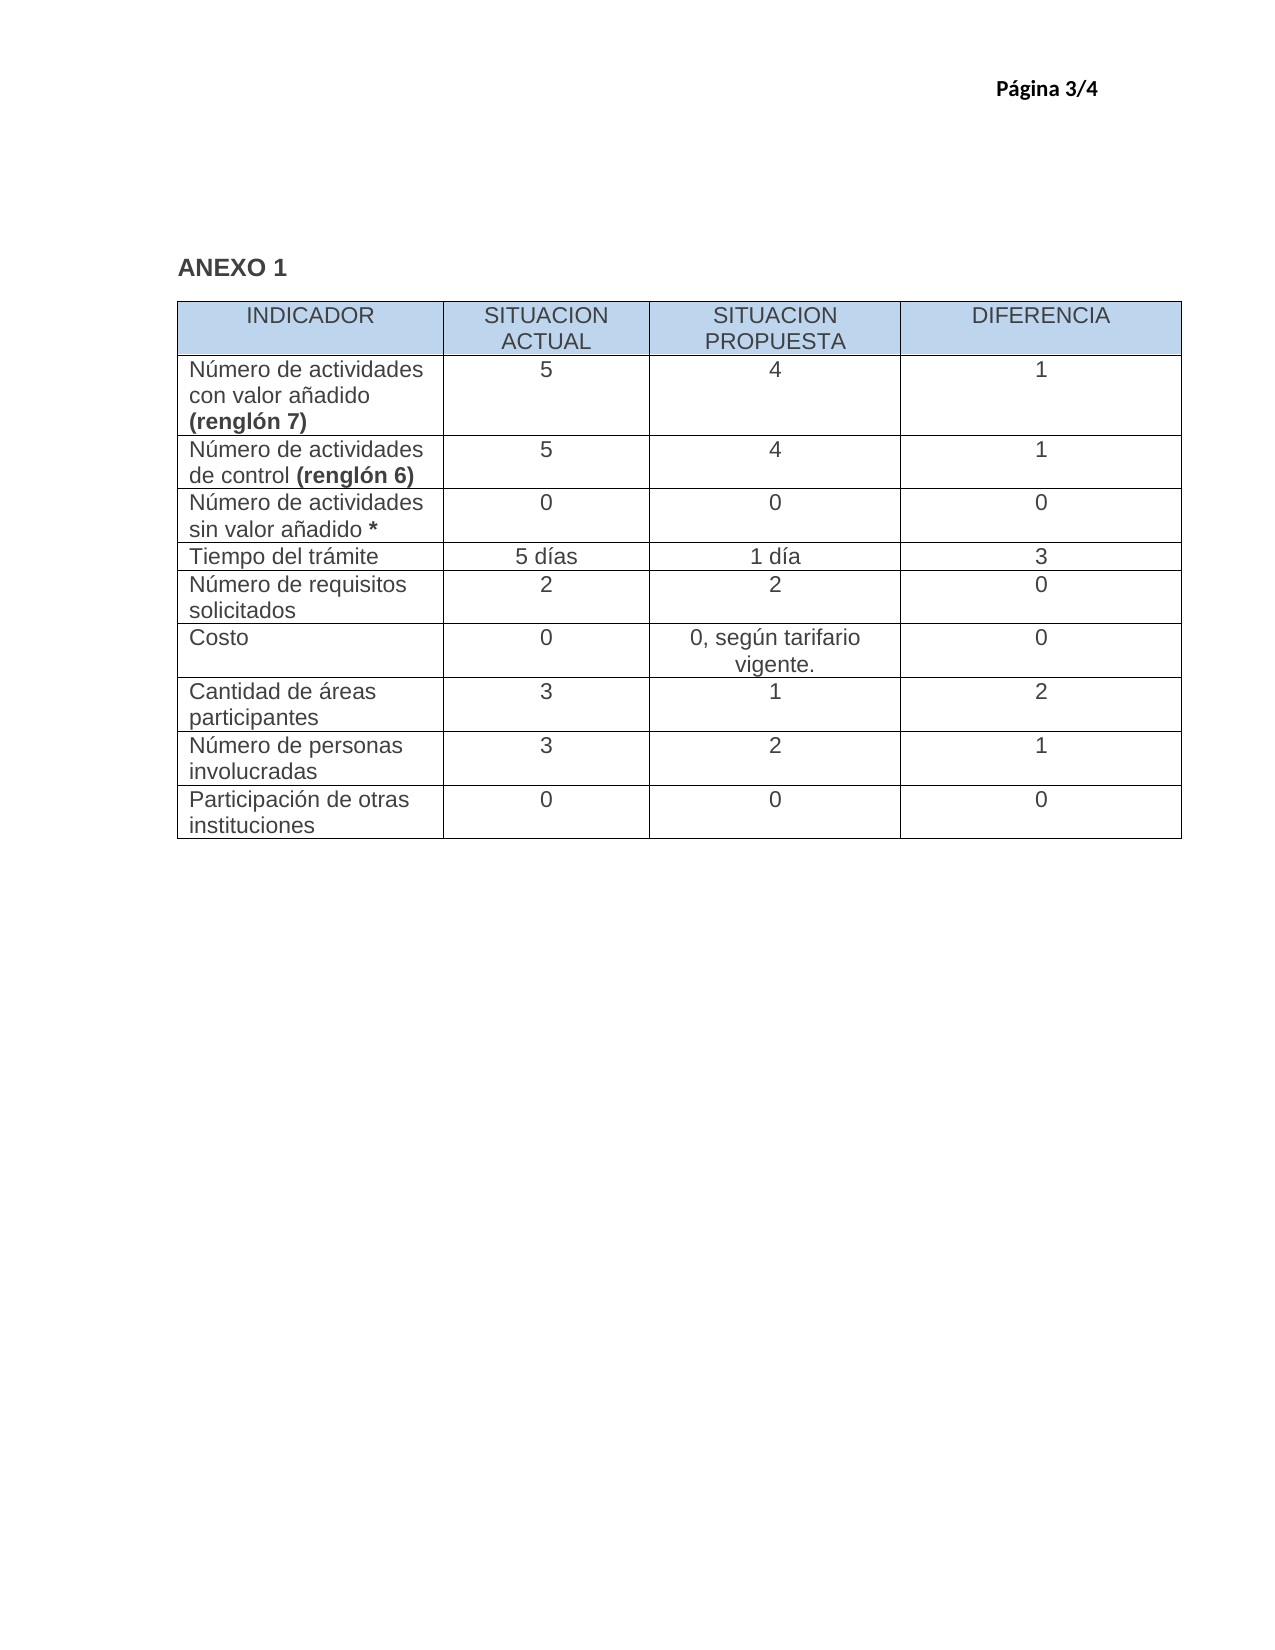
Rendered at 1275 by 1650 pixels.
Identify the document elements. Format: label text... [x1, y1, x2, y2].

table_cell 1 día [650, 543, 900, 569]
table_cell 4 [650, 356, 900, 434]
table_cell Participación de otras instituciones [178, 786, 443, 838]
table_cell 5 [444, 436, 649, 488]
table_cell 3 [444, 678, 649, 731]
table_header SITUACION PROPUESTA [650, 302, 900, 354]
table_cell 0, según tarifario vigente. [650, 624, 900, 677]
table_cell Cantidad de áreas participantes [178, 678, 443, 731]
table_cell 0 [901, 489, 1181, 542]
table_cell Número de requisitos solicitados [178, 571, 443, 623]
table_cell Número de actividades con valor añadido (renglón 7) [178, 356, 443, 434]
text ANEXO 1 [177, 253, 1098, 282]
table_cell Costo [178, 624, 443, 677]
table_cell 2 [650, 571, 900, 623]
table_cell 0 [901, 624, 1181, 677]
table_cell 0 [901, 571, 1181, 623]
table_header DIFERENCIA [901, 302, 1181, 354]
table_cell 0 [444, 624, 649, 677]
table_header SITUACION ACTUAL [444, 302, 649, 354]
table_cell 1 [650, 678, 900, 731]
table_cell 1 [901, 732, 1181, 784]
table_cell 1 [901, 436, 1181, 488]
table_cell 0 [444, 786, 649, 838]
table_cell 3 [444, 732, 649, 784]
table_cell 4 [650, 436, 900, 488]
table_cell 1 [901, 356, 1181, 434]
table_cell 0 [901, 786, 1181, 838]
table_cell Tiempo del trámite [178, 543, 443, 569]
table_cell 0 [650, 786, 900, 838]
table_cell 3 [901, 543, 1181, 569]
table_cell Número de personas involucradas [178, 732, 443, 784]
table_cell Número de actividades sin valor añadido * [178, 489, 443, 542]
table_cell 0 [650, 489, 900, 542]
table_cell 5 días [444, 543, 649, 569]
table_cell 5 [444, 356, 649, 434]
table_cell 2 [650, 732, 900, 784]
table_cell Número de actividades de control (renglón 6) [178, 436, 443, 488]
table_cell 2 [901, 678, 1181, 731]
table_cell 0 [444, 489, 649, 542]
table_header INDICADOR [178, 302, 443, 354]
table_cell 2 [444, 571, 649, 623]
